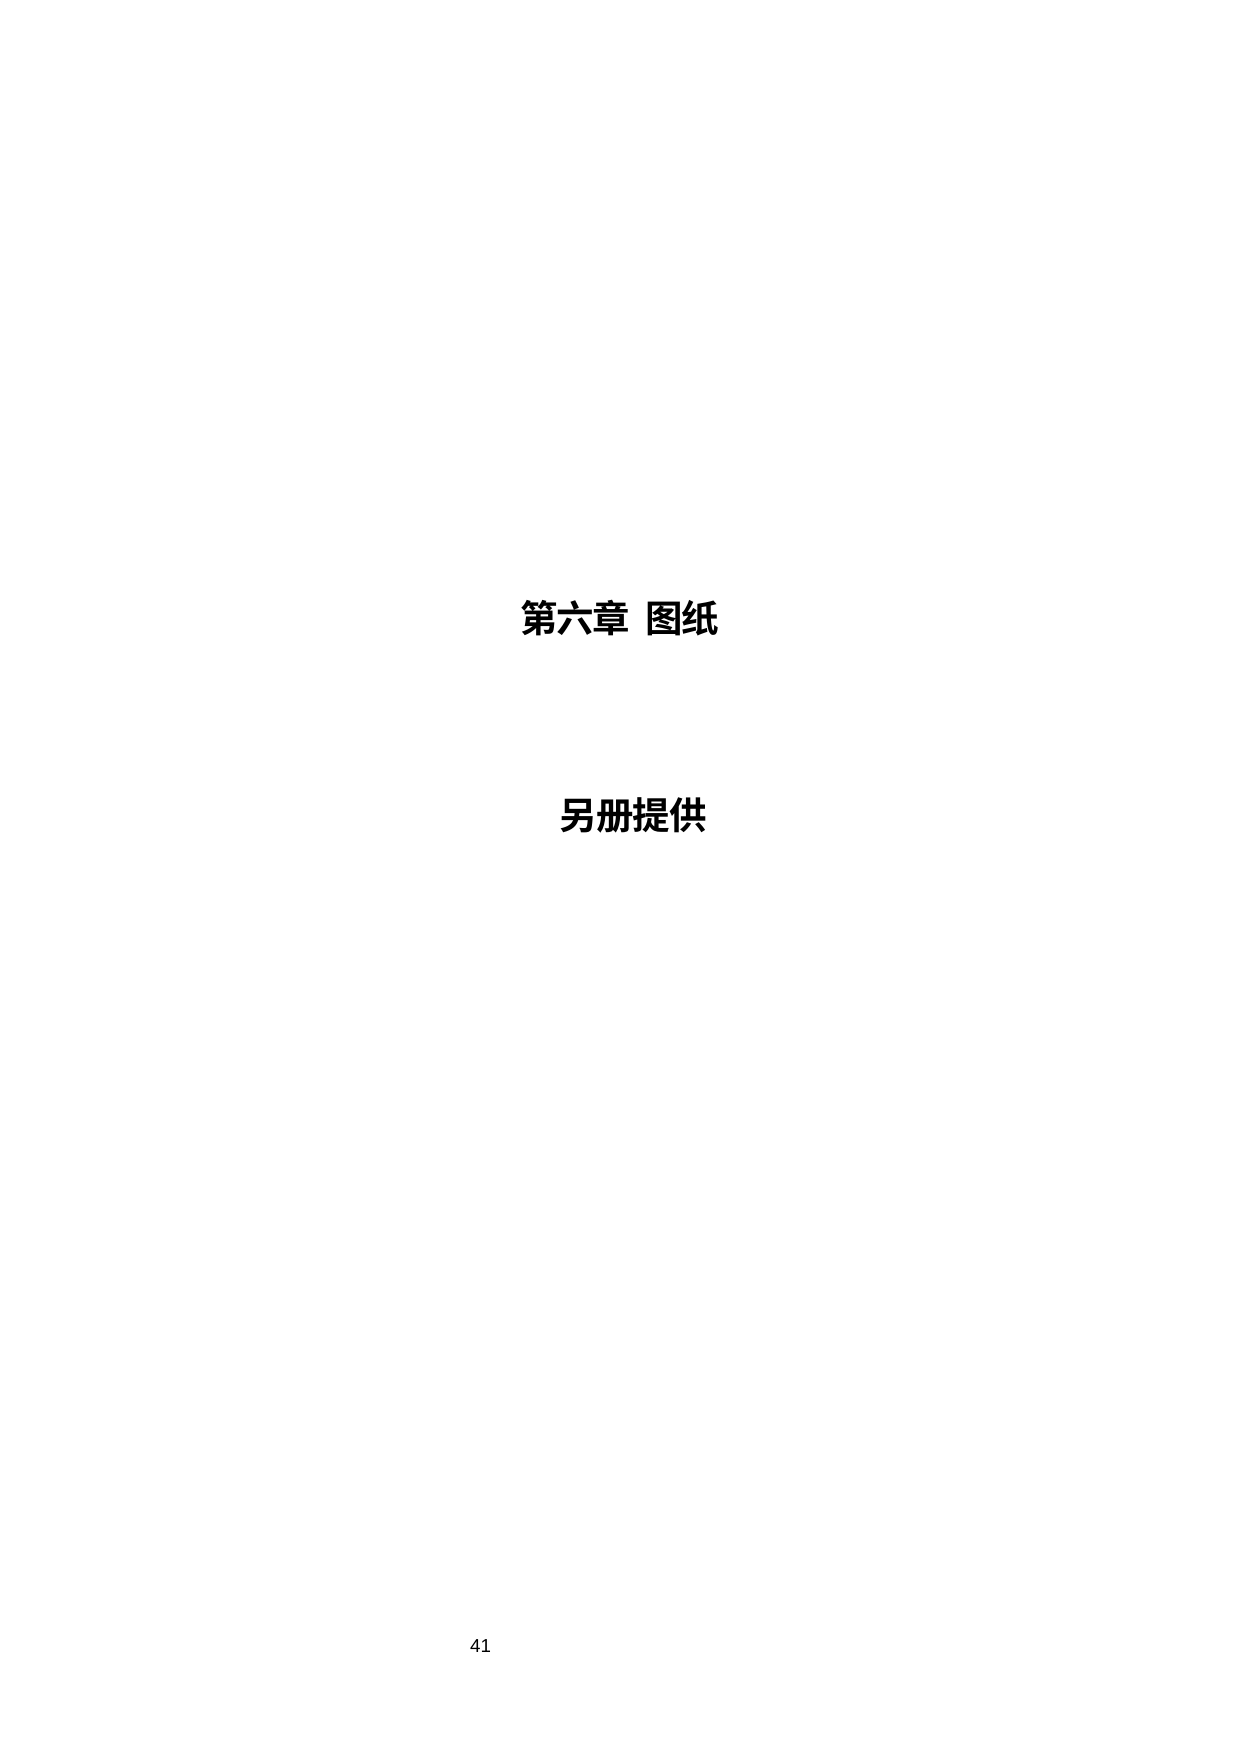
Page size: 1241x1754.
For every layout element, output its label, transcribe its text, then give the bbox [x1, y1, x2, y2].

text 第六章 图纸 [186, 595, 1054, 642]
text 另册提供 [559, 793, 1054, 839]
